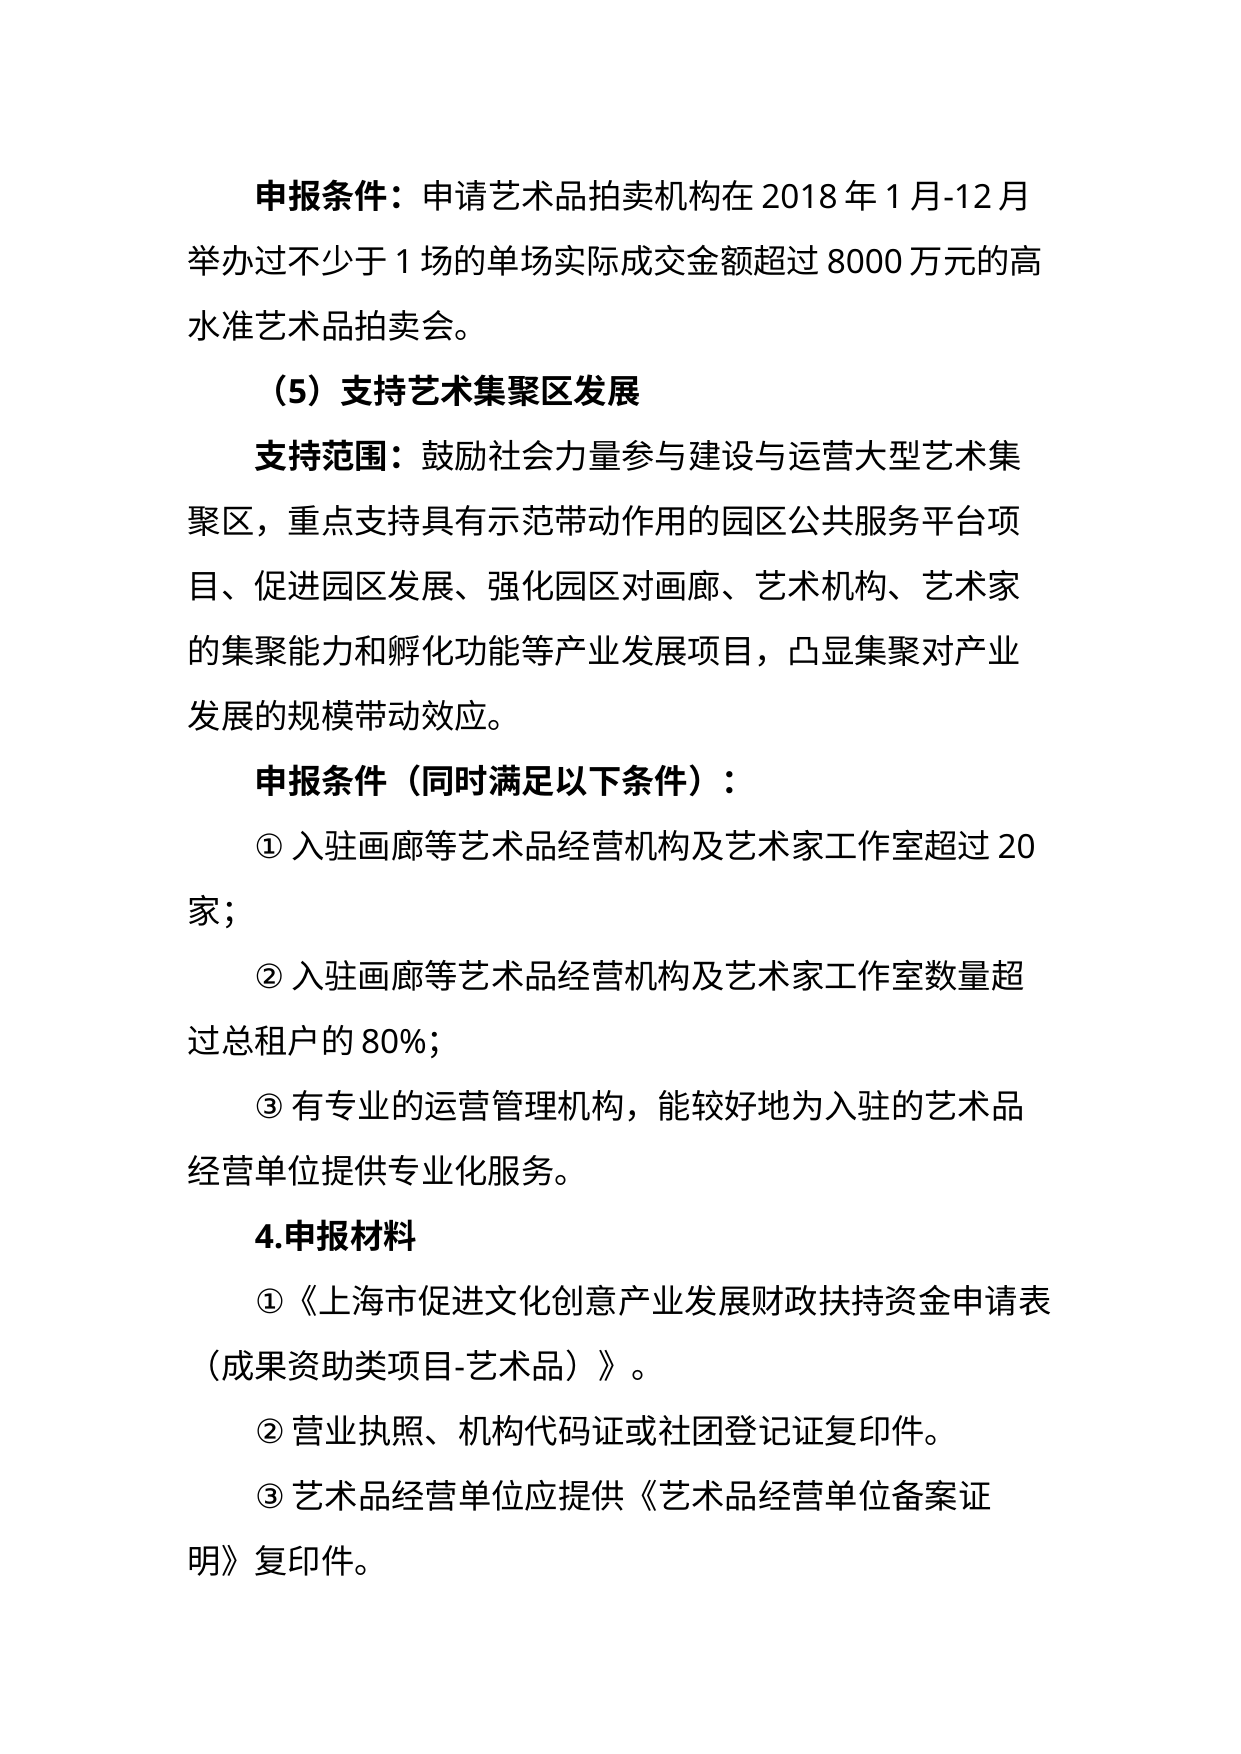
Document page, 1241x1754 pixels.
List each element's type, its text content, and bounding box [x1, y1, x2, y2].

text （5）支持艺术集聚区发展 [187, 357, 1053, 422]
text ③艺术品经营单位应提供《艺术品经营单位备案证明》复印件。 [187, 1462, 1053, 1592]
text ②入驻画廊等艺术品经营机构及艺术家工作室数量超过总租户的80%； [187, 942, 1053, 1072]
text 申报条件：申请艺术品拍卖机构在2018年1月-12月举办过不少于1场的单场实际成交金额超过8000万元的高水准艺术品拍卖会。 [187, 162, 1053, 357]
text 支持范围：鼓励社会力量参与建设与运营大型艺术集聚区，重点支持具有示范带动作用的园区公共服务平台项目、促进园区发展、强化园区对画廊、艺术机构、艺术家的集聚能力和孵化功能等产业发展项目，凸显集聚对产业发展的规模带动效应。 [187, 422, 1053, 747]
text ①入驻画廊等艺术品经营机构及艺术家工作室超过20家； [187, 812, 1053, 942]
text 4.申报材料 [187, 1202, 1053, 1267]
text 申报条件（同时满足以下条件）： [187, 747, 1053, 812]
text ①《上海市促进文化创意产业发展财政扶持资金申请表（成果资助类项目-艺术品）》。 [187, 1267, 1053, 1397]
text ②营业执照、机构代码证或社团登记证复印件。 [187, 1397, 1053, 1462]
text ③有专业的运营管理机构，能较好地为入驻的艺术品经营单位提供专业化服务。 [187, 1072, 1053, 1202]
